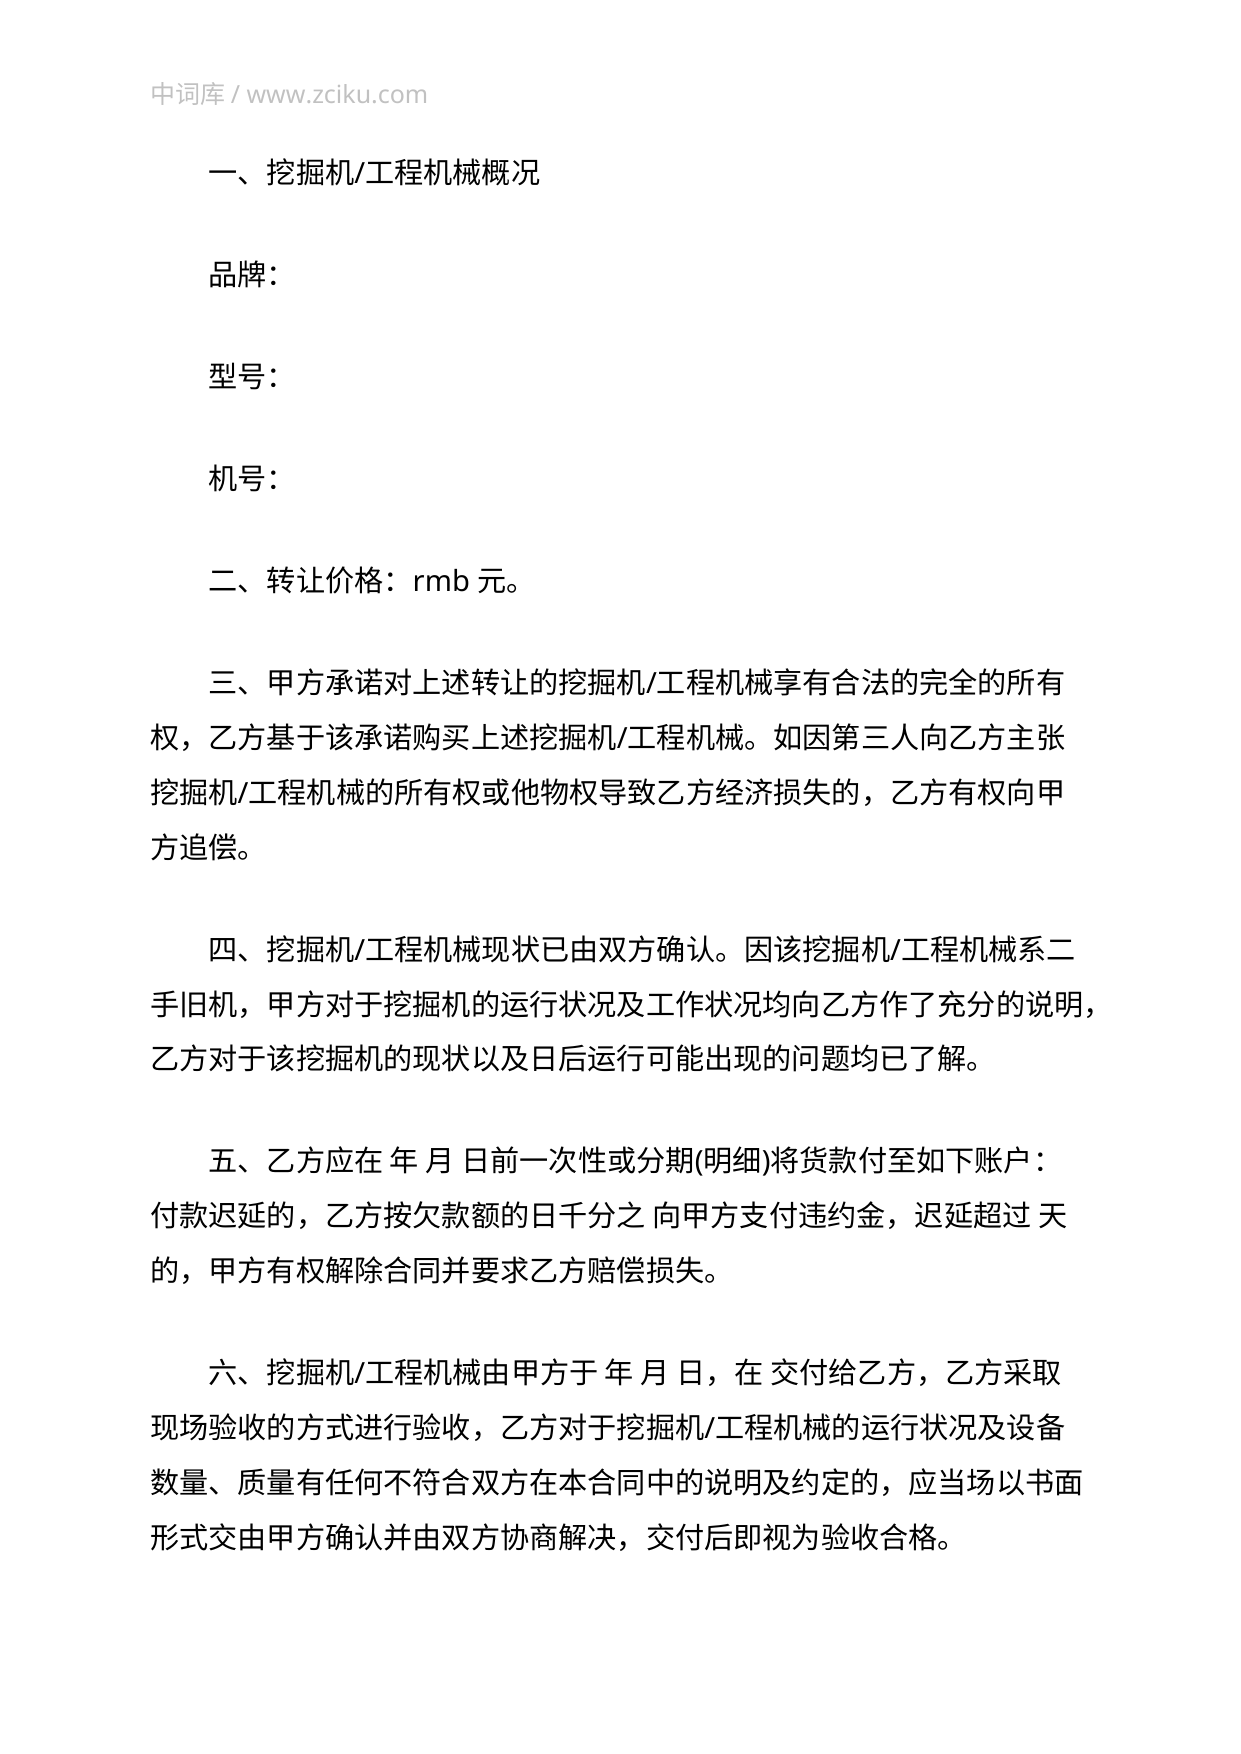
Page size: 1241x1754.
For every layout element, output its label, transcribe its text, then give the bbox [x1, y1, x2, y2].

text 机号： [150, 456, 1090, 498]
text 六、挖掘机/工程机械由甲方于 年 月 日，在 交付给乙方，乙方采取现场验收的方式进行验收，乙方对于挖掘机/工程机械的运行状况及设备数量、质量有任何不符合双方在本合同中的说明及约定的，应当场以书面形式交由甲方确认并由双方协商解决，交付后即视为验收合格。 [150, 1349, 1090, 1557]
text 型号： [150, 354, 1090, 396]
text 三、甲方承诺对上述转让的挖掘机/工程机械享有合法的完全的所有权，乙方基于该承诺购买上述挖掘机/工程机械。如因第三人向乙方主张挖掘机/工程机械的所有权或他物权导致乙方经济损失的，乙方有权向甲方追偿。 [150, 659, 1090, 867]
text 品牌： [150, 252, 1090, 294]
text 五、乙方应在 年 月 日前一次性或分期(明细)将货款付至如下账户：付款迟延的，乙方按欠款额的日千分之 向甲方支付违约金，迟延超过 天的，甲方有权解除合同并要求乙方赔偿损失。 [150, 1138, 1090, 1290]
text 一、挖掘机/工程机械概况 [150, 150, 1090, 192]
text 四、挖掘机/工程机械现状已由双方确认。因该挖掘机/工程机械系二手旧机，甲方对于挖掘机的运行状况及工作状况均向乙方作了充分的说明，乙方对于该挖掘机的现状以及日后运行可能出现的问题均已了解。 [150, 926, 1090, 1078]
text 二、转让价格：rmb 元。 [150, 557, 1090, 600]
